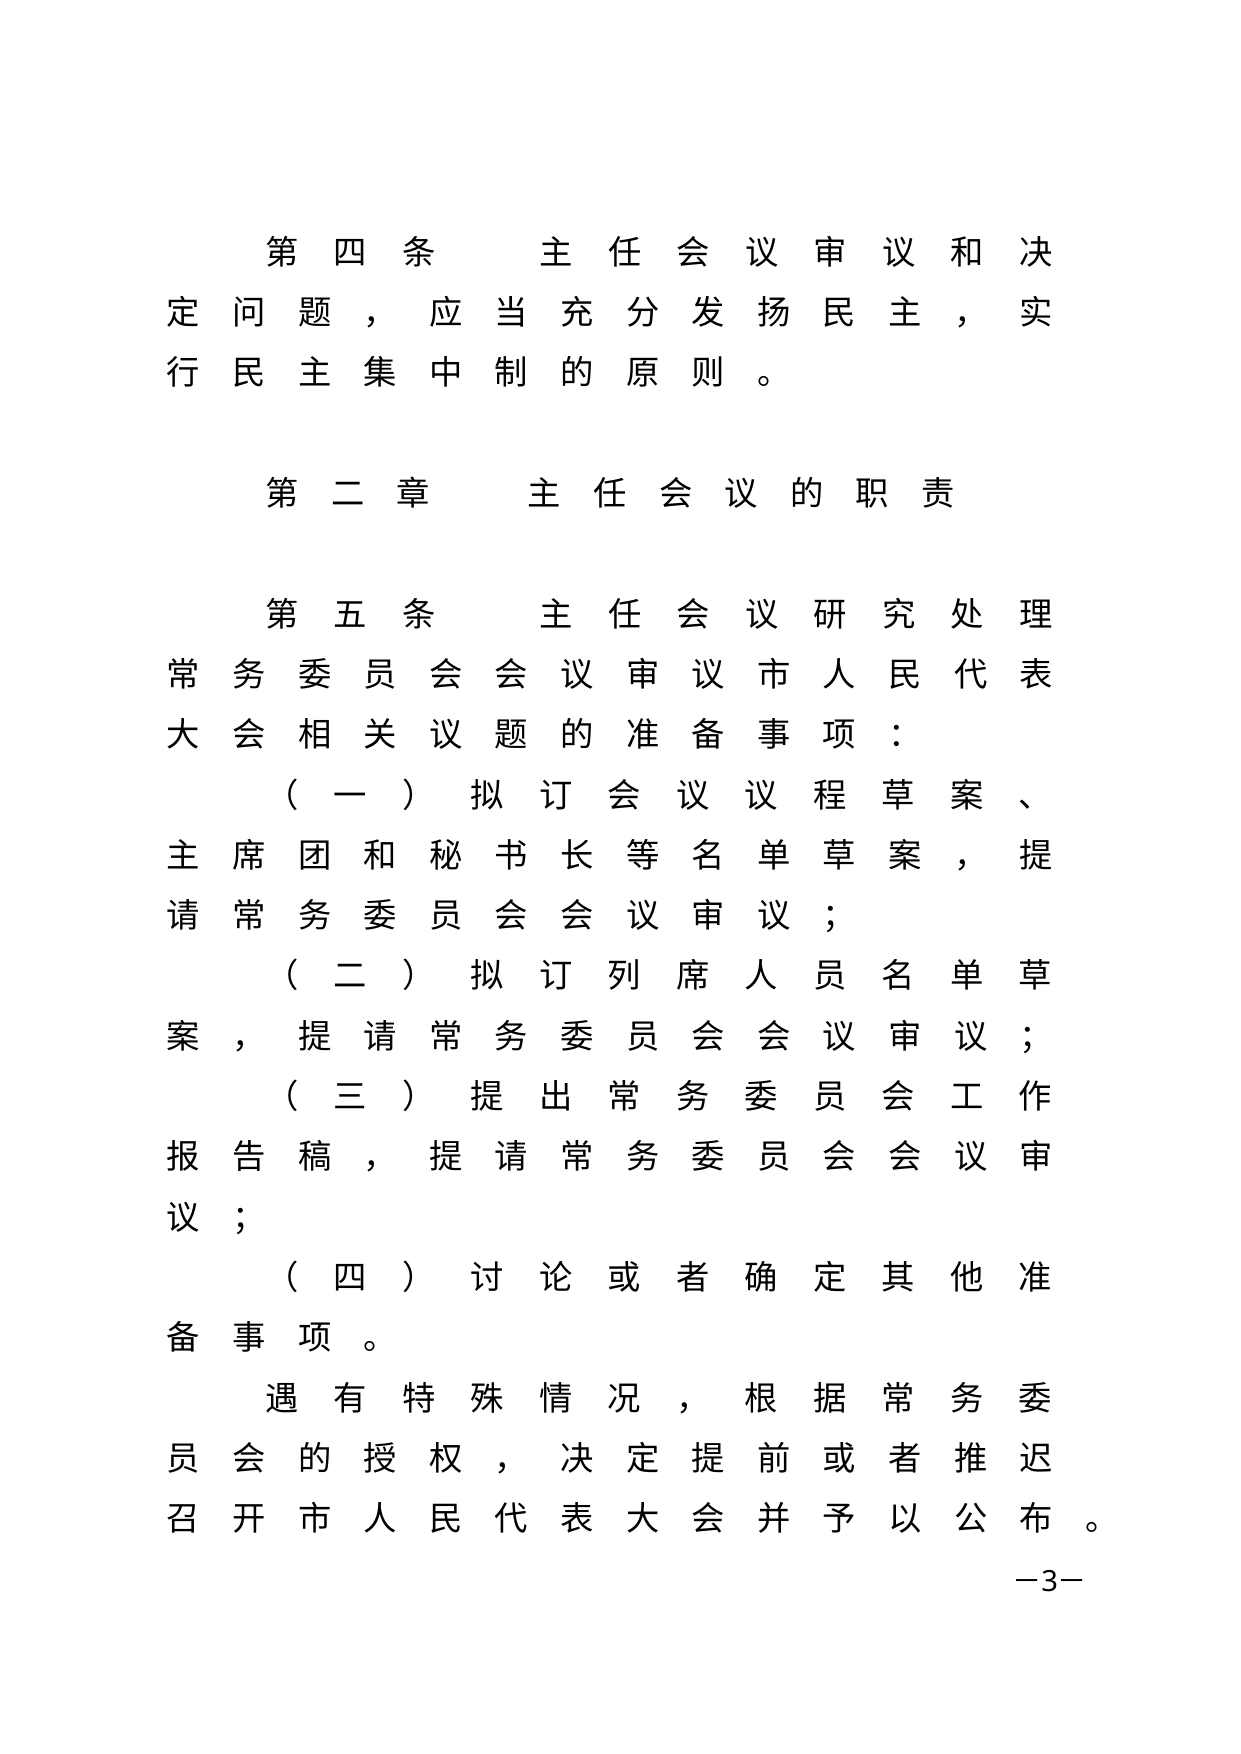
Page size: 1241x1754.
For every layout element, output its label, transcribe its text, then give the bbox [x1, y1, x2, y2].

text 第四条 主任会议审议和决定问题，应当充分发扬民主，实行民主集中制的原则。 [167, 219, 1085, 400]
text 第五条 主任会议研究处理常务委员会会议审议市人民代表大会相关议题的准备事项： [167, 581, 1085, 762]
text （二）拟订列席人员名单草案，提请常务委员会会议审议； [167, 943, 1085, 1064]
text 遇有特殊情况，根据常务委员会的授权，决定提前或者推迟召开市人民代表大会并予以公布。 [167, 1365, 1085, 1546]
text （四）讨论或者确定其他准备事项。 [167, 1245, 1085, 1365]
text （一）拟订会议议程草案、主席团和秘书长等名单草案，提请常务委员会会议审议； [167, 762, 1085, 943]
text 第二章 主任会议的职责 [167, 461, 1085, 521]
text （三）提出常务委员会工作报告稿，提请常务委员会会议审议； [167, 1064, 1085, 1245]
